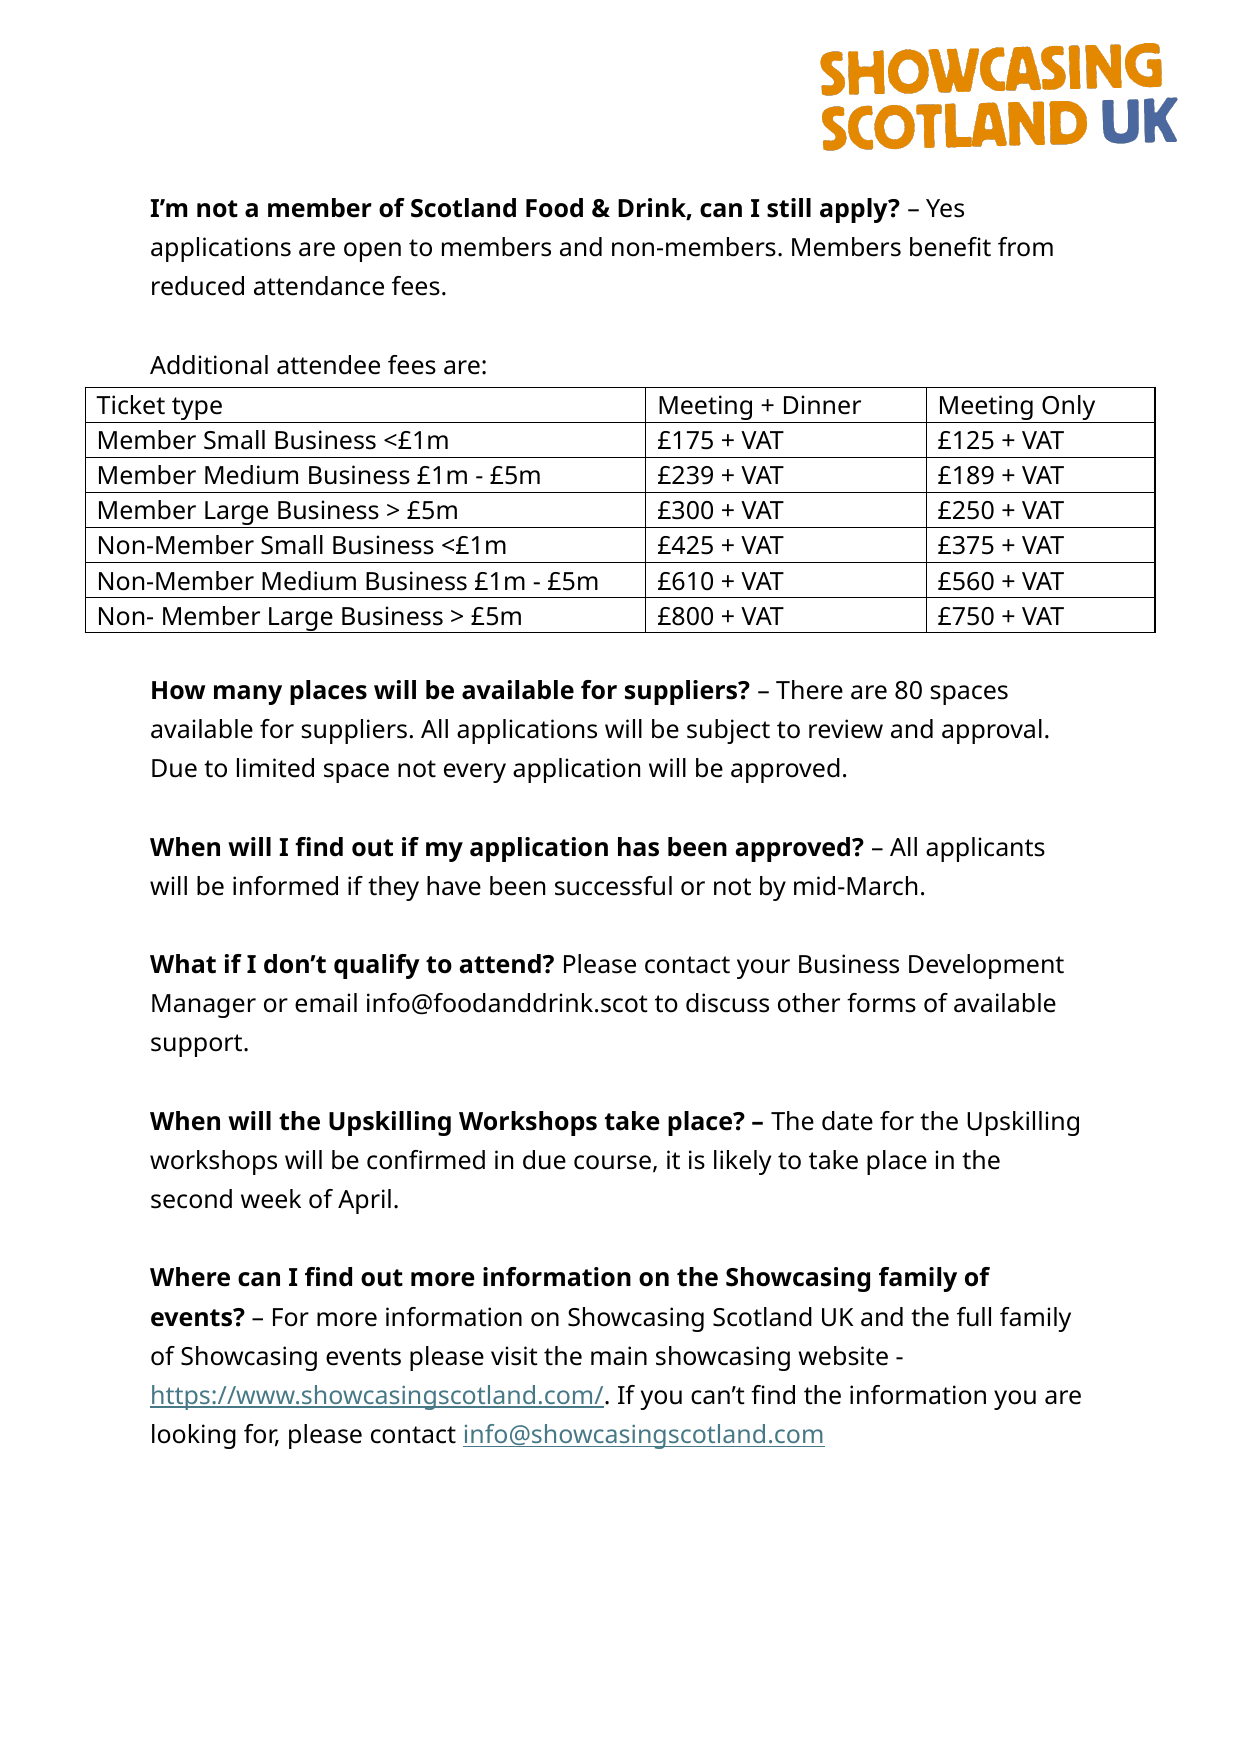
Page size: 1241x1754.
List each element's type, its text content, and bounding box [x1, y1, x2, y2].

text Additional attendee fees are: [150, 347, 1090, 381]
table_cell Member Medium Business £1m - £5m [86, 458, 645, 492]
table_cell £250 + VAT [927, 493, 1154, 527]
table_cell £175 + VAT [646, 423, 926, 457]
table_cell £189 + VAT [927, 458, 1154, 492]
table_header Meeting Only [927, 388, 1154, 422]
picture [820, 43, 1179, 154]
table_cell £800 + VAT [646, 598, 926, 632]
table_cell £560 + VAT [927, 563, 1154, 597]
table_header Ticket type [86, 388, 645, 422]
table_cell Non- Member Large Business > £5m [86, 598, 645, 632]
table_cell £300 + VAT [646, 493, 926, 527]
table_cell £125 + VAT [927, 423, 1154, 457]
table_cell £750 + VAT [927, 598, 1154, 632]
table_cell Non-Member Small Business <£1m [86, 528, 645, 562]
text Where can I find out more information on the Showcasing family of events? – For more information on Showcasing Scotland UK and the full family of Showcasing events please visit the main showcasing website - https://www.showcasingscotland.com/. If you can’t find the information you are looking for, please contact info@showcasingscotland.com [150, 1260, 1090, 1451]
table_cell £375 + VAT [927, 528, 1154, 562]
table_cell £610 + VAT [646, 563, 926, 597]
text How many places will be available for suppliers? – There are 80 spaces available for suppliers. All applications will be subject to review and approval. Due to limited space not every application will be approved. [150, 672, 1090, 785]
text When will I find out if my application has been approved? – All applicants will be informed if they have been successful or not by mid-March. [150, 829, 1090, 902]
text I’m not a member of Scotland Food & Drink, can I still apply? – Yes applications are open to members and non-members. Members benefit from reduced attendance fees. [150, 191, 1090, 303]
table_cell Member Small Business <£1m [86, 423, 645, 457]
text When will the Upskilling Workshops take place? – The date for the Upskilling workshops will be confirmed in due course, it is likely to take place in the second week of April. [150, 1103, 1090, 1216]
text What if I don’t qualify to attend? Please contact your Business Development Manager or email info@foodanddrink.scot to discuss other forms of available support. [150, 947, 1090, 1059]
table_cell Member Large Business > £5m [86, 493, 645, 527]
table_cell £239 + VAT [646, 458, 926, 492]
table_cell Non-Member Medium Business £1m - £5m [86, 563, 645, 597]
table_header Meeting + Dinner [646, 388, 926, 422]
table_cell £425 + VAT [646, 528, 926, 562]
